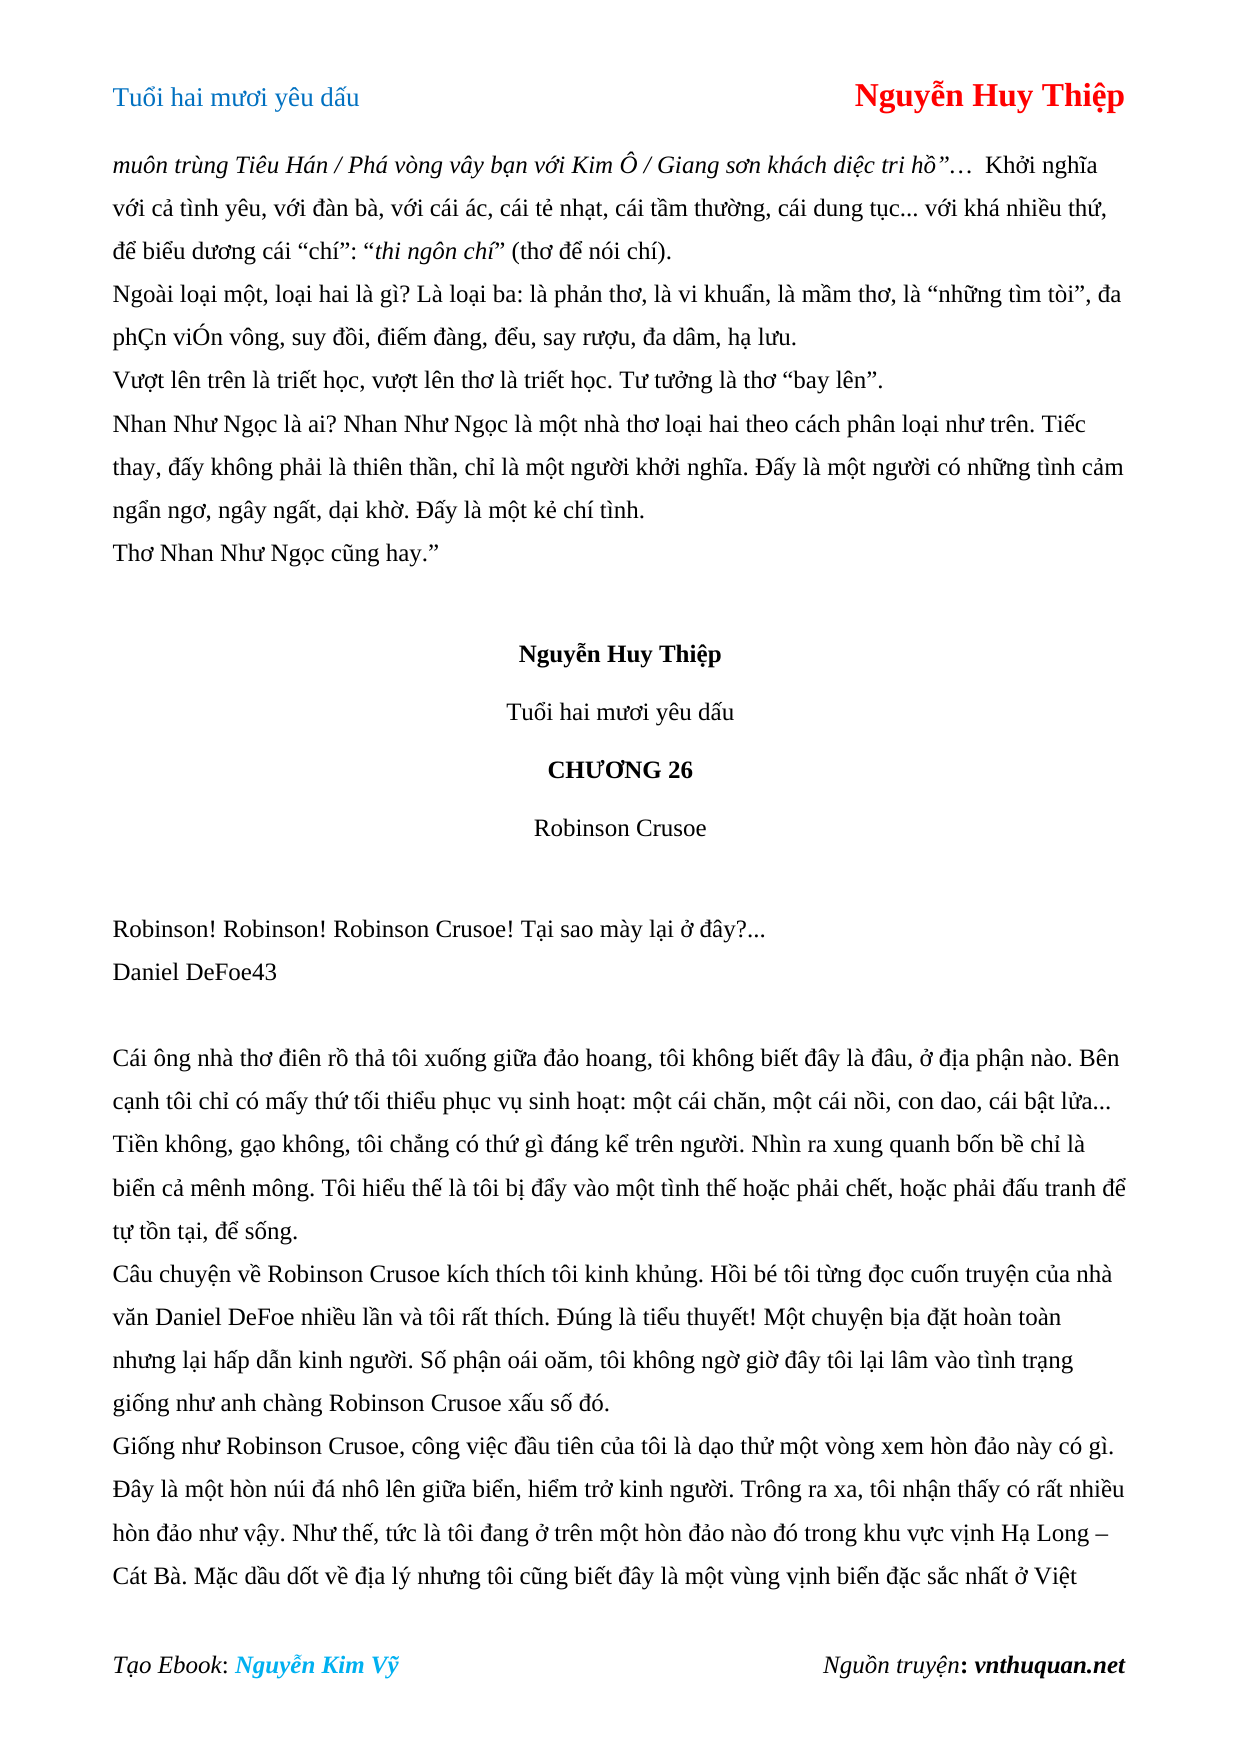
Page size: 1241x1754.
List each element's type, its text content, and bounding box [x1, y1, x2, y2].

text Tuổi hai mươi yêu dấu [112, 697, 1128, 726]
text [112, 871, 1128, 1589]
text Nguyễn Huy Thiệp [112, 639, 1128, 668]
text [112, 150, 1128, 567]
text CHƯƠNG 26 [112, 755, 1128, 784]
text Robinson Crusoe [112, 813, 1128, 842]
